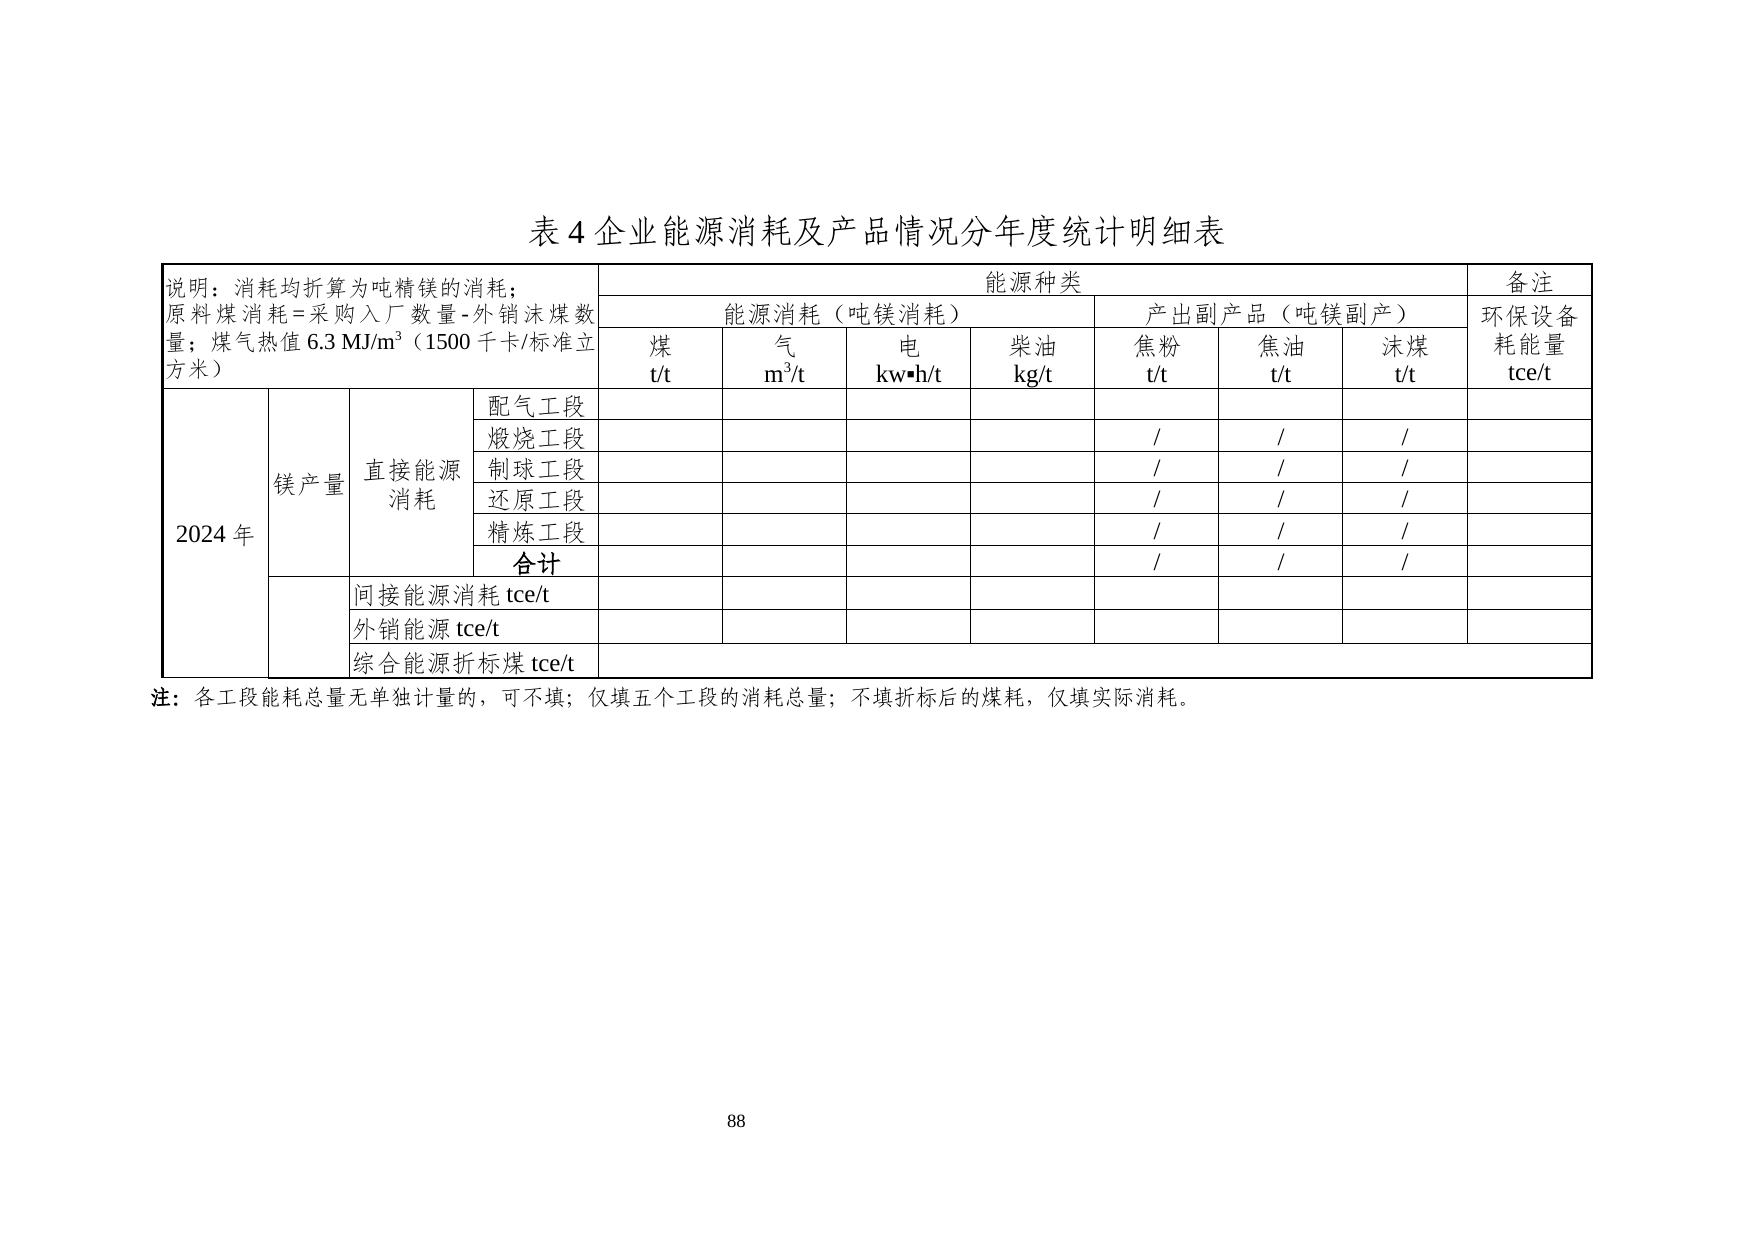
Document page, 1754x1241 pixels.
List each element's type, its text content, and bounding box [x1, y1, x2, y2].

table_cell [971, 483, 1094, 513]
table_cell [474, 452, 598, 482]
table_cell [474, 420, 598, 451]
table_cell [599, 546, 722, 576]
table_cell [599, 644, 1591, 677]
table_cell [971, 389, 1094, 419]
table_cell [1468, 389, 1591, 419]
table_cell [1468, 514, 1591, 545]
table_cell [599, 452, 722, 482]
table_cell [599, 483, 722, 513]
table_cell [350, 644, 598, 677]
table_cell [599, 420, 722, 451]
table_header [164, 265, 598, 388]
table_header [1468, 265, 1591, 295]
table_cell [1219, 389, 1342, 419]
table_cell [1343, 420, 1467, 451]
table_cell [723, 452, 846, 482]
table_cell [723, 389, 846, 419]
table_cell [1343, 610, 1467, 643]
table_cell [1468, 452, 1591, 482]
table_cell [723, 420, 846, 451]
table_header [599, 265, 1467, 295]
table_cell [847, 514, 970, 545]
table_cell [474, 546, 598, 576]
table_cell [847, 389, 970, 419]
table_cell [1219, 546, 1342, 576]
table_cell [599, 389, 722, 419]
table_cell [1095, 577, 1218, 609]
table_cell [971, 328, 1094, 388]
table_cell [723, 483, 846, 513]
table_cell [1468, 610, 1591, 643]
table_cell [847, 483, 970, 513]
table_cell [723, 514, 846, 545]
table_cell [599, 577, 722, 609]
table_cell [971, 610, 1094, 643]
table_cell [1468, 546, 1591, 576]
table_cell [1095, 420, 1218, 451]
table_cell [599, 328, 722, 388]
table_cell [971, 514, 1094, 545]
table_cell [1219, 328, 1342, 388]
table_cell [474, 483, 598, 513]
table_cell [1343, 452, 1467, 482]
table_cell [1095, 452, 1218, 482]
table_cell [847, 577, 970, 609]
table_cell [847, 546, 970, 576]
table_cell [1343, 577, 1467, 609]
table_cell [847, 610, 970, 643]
text 注：各工段能耗总量无单独计量的，可不填；仅填五个工段的消耗总量；不填折标后的煤耗，仅填实际消耗。 [150, 679, 1604, 712]
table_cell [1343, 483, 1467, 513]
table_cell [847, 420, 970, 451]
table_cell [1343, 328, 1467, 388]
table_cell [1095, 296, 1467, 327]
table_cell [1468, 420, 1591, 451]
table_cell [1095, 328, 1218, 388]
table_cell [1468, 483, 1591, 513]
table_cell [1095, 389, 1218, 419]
text 表4 企业能源消耗及产品情况分年度统计明细表 [150, 198, 1604, 263]
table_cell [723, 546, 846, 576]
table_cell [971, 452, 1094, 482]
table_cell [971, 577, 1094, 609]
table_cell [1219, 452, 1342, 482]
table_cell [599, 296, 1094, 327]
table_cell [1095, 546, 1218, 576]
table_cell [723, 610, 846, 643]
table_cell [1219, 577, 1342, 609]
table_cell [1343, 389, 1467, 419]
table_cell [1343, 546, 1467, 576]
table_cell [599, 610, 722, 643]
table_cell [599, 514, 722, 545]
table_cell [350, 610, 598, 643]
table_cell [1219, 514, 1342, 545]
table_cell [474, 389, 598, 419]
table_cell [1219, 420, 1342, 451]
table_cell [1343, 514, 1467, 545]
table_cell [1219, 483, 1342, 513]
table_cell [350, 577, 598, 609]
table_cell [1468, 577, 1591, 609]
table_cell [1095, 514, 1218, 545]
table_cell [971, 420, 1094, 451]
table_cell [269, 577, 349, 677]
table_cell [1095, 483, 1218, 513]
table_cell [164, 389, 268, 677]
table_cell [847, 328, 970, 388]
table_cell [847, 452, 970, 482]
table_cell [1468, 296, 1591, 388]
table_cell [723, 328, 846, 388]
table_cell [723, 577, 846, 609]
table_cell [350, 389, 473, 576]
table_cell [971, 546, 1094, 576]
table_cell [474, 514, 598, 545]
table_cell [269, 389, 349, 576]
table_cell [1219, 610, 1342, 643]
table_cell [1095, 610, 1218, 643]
